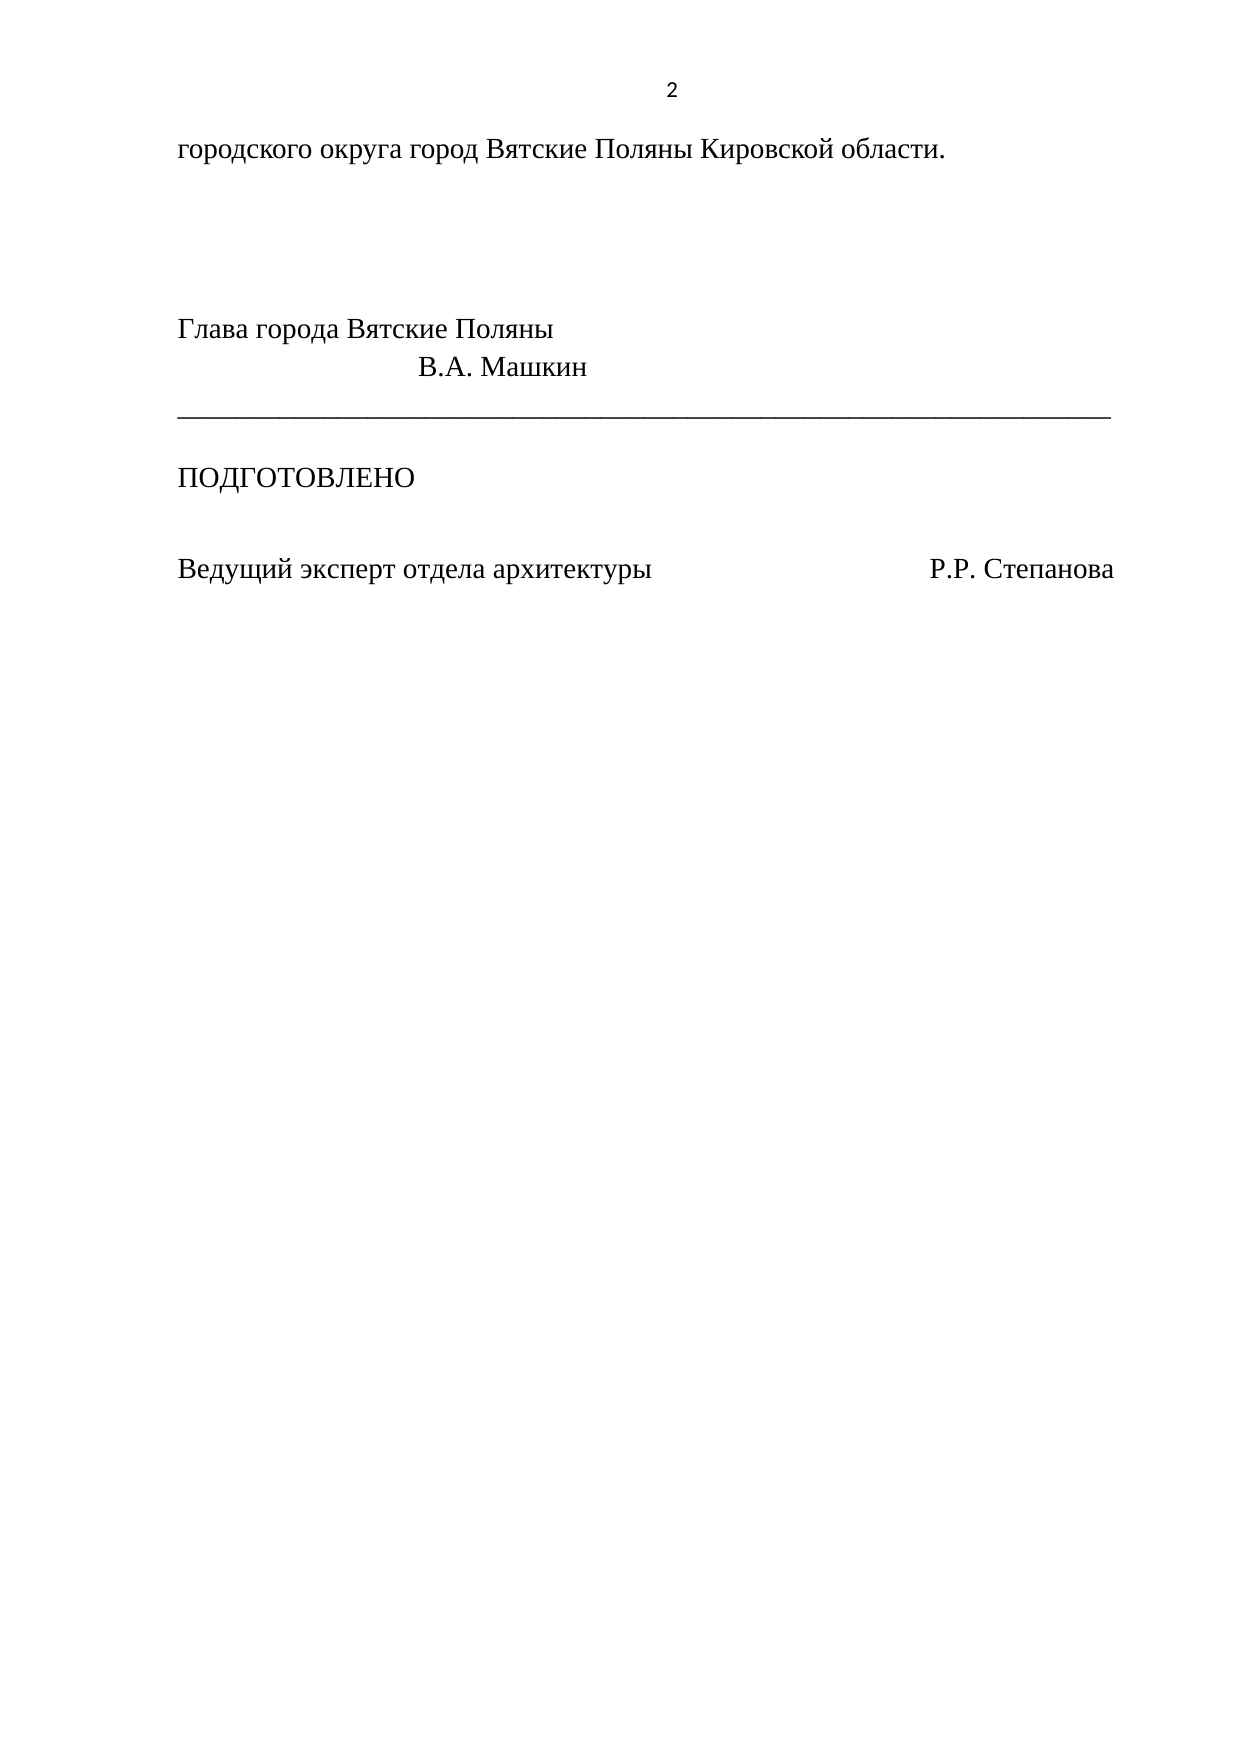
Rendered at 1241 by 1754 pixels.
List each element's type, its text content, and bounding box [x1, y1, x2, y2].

text Глава города Вятские Поляны [177, 311, 1166, 344]
text ________________________________________________________________ [177, 388, 1166, 421]
text ПОДГОТОВЛЕНО [177, 460, 1166, 493]
text В.А. Машкин [177, 349, 1166, 383]
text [177, 131, 1166, 164]
text Ведущий эксперт отдела архитектуры Р.Р. Степанова [177, 551, 1166, 584]
